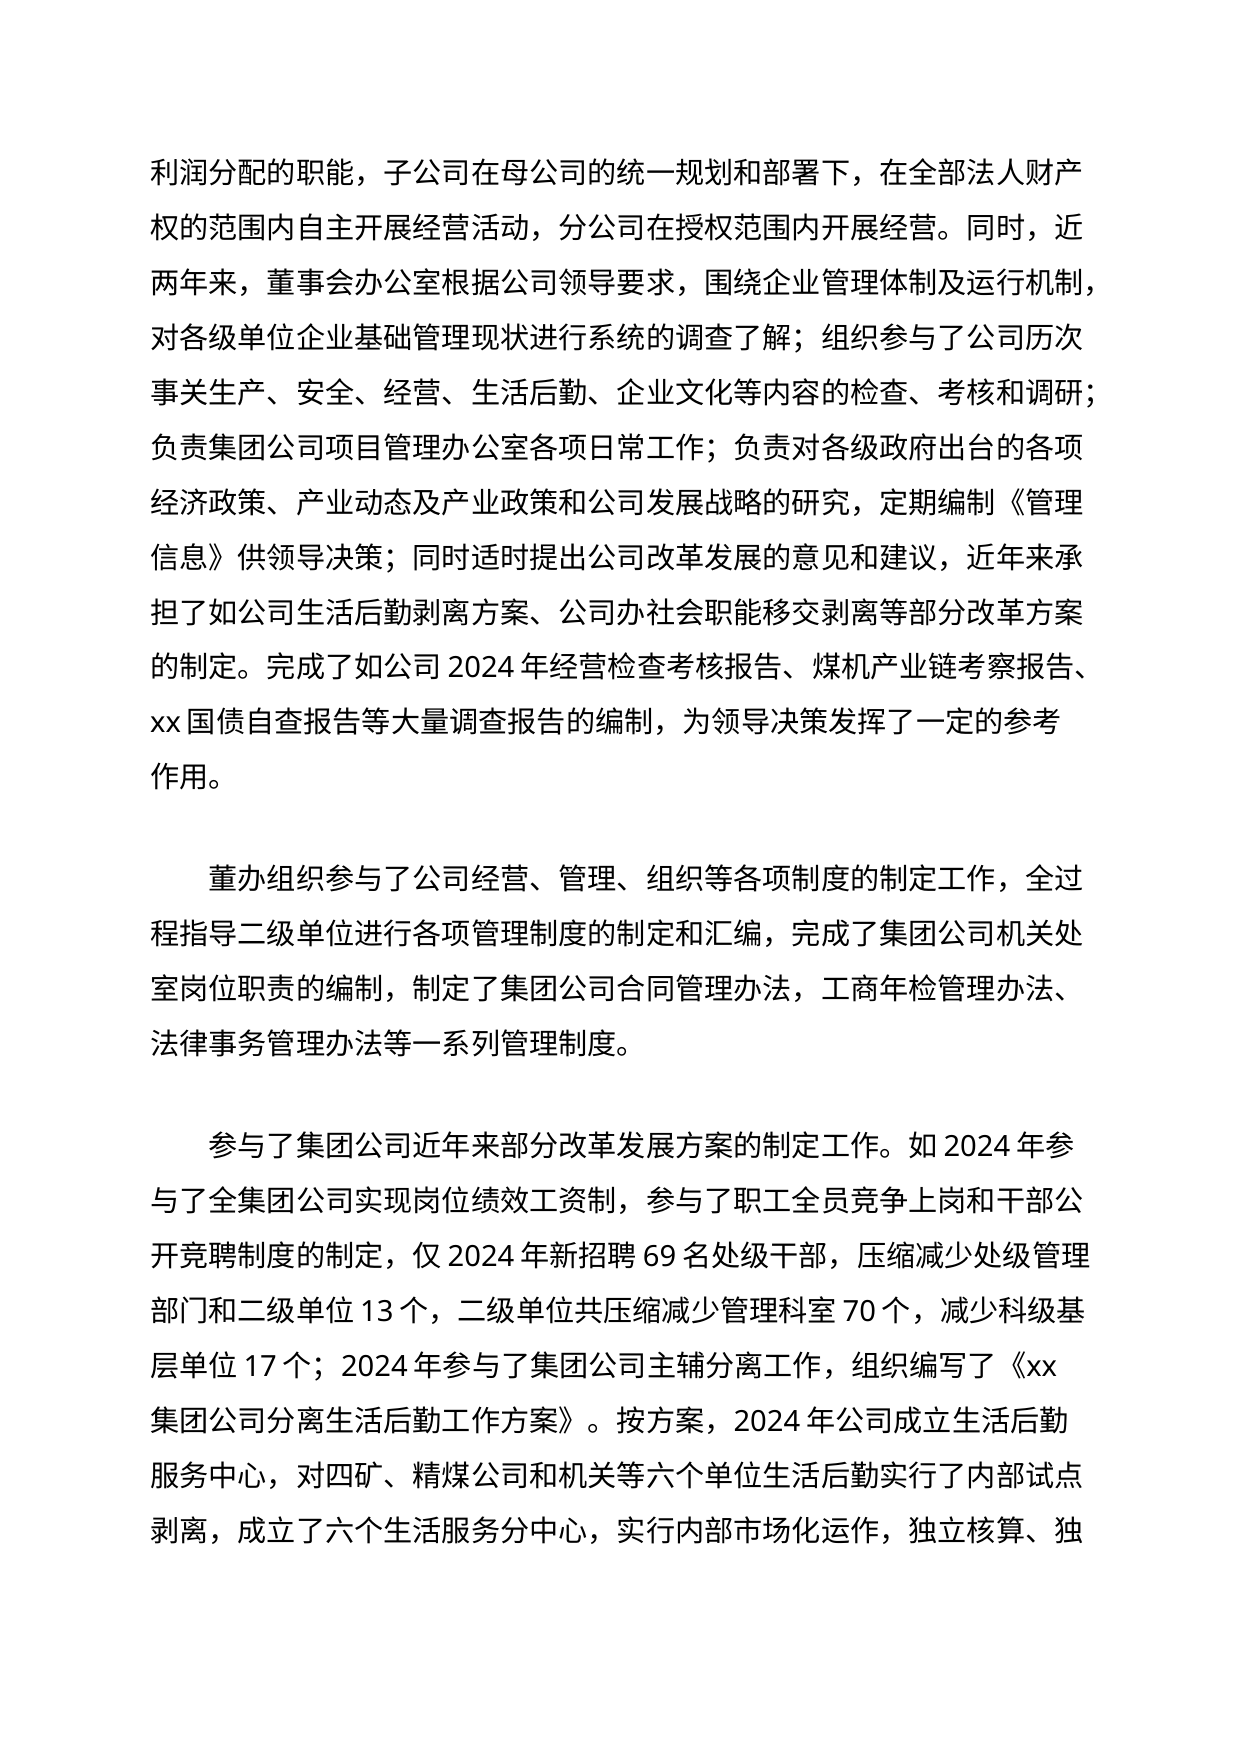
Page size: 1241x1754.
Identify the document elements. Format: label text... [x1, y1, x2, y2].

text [150, 150, 1090, 796]
text 董办组织参与了公司经营、管理、组织等各项制度的制定工作，全过程指导二级单位进行各项管理制度的制定和汇编，完成了集团公司机关处室岗位职责的编制，制定了集团公司合同管理办法，工商年检管理办法、法律事务管理办法等一系列管理制度。 [150, 856, 1090, 1063]
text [150, 1122, 1090, 1549]
